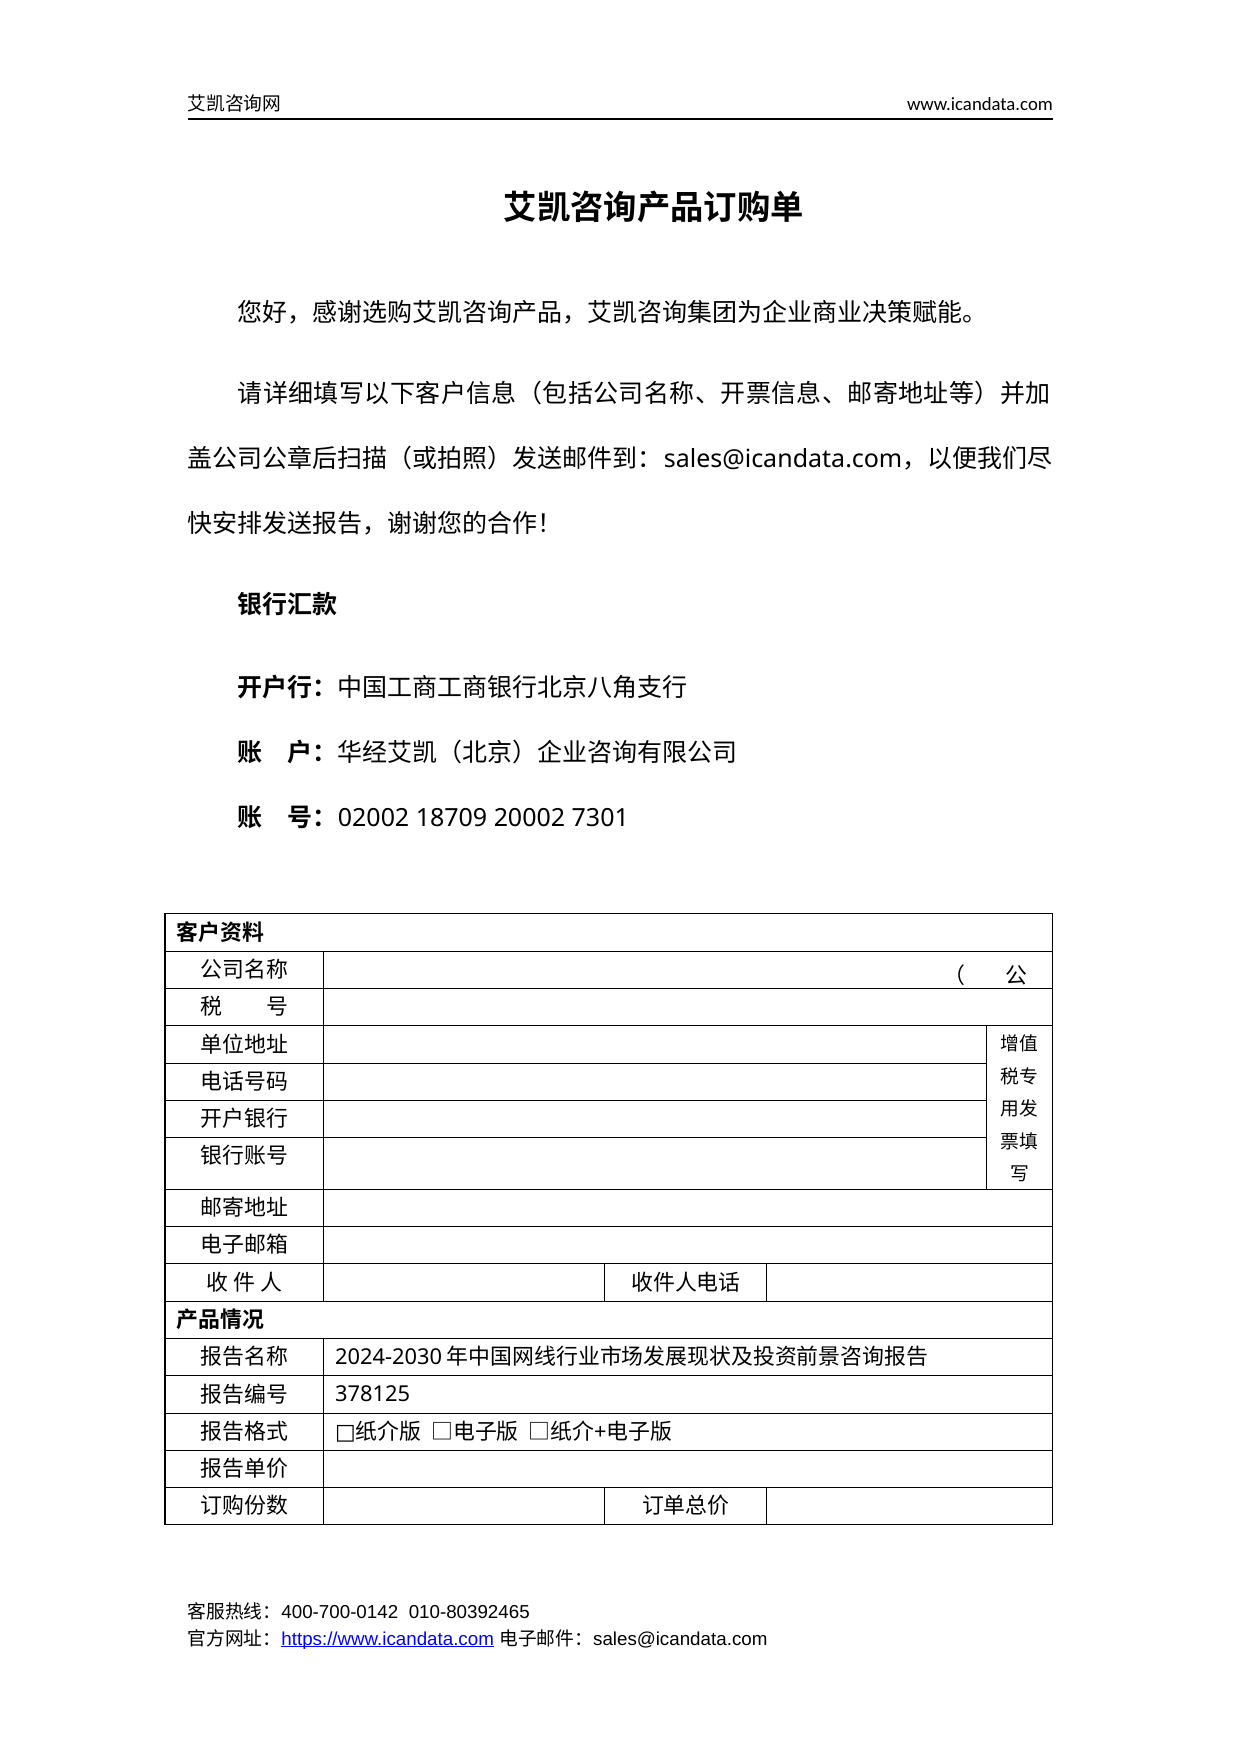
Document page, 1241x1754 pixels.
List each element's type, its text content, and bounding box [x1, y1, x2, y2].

table_cell 单位地址 [166, 1026, 323, 1062]
table_cell 开户银行 [166, 1101, 323, 1137]
table_cell 订购份数 [166, 1488, 323, 1524]
table_cell 公司名称 [166, 952, 323, 988]
table_cell [324, 1101, 986, 1137]
table_header 客户资料 [166, 914, 1052, 951]
table_cell 2024-2030年中国网线行业市场发展现状及投资前景咨询报告 [324, 1339, 1052, 1375]
table_cell 邮寄地址 [166, 1190, 323, 1226]
text 账 号：02002 18709 20002 7301 [187, 783, 1053, 848]
table_cell [324, 1488, 604, 1524]
table_cell 税 号 [166, 989, 323, 1025]
table_cell 收 件 人 [166, 1264, 323, 1301]
text 账 户：华经艾凯（北京）企业咨询有限公司 [187, 718, 1053, 783]
text 开户行：中国工商工商银行北京八角支行 [187, 653, 1053, 718]
table_cell [324, 1264, 604, 1301]
table_cell [324, 1227, 1052, 1263]
table_cell [767, 1488, 1052, 1524]
table_cell 报告编号 [166, 1376, 323, 1412]
text 银行汇款 [187, 570, 1053, 635]
table_cell 订单总价 [605, 1488, 766, 1524]
text 请详细填写以下客户信息（包括公司名称、开票信息、邮寄地址等）并加盖公司公章后扫描（或拍照）发送邮件到：sales@icandata.com，以便我们尽快安排发送报告，谢谢您的合作！ [187, 359, 1053, 554]
table_cell [324, 1190, 1052, 1226]
table_cell [324, 952, 1052, 988]
text 艾凯咨询产品订购单 [187, 172, 1053, 237]
table_cell [767, 1264, 1052, 1301]
text 您好，感谢选购艾凯咨询产品，艾凯咨询集团为企业商业决策赋能。 [187, 278, 1053, 343]
table_cell [324, 1138, 986, 1189]
table_cell [324, 1026, 986, 1062]
table_cell 报告名称 [166, 1339, 323, 1375]
table_cell 报告单价 [166, 1451, 323, 1487]
table_cell 产品情况 [166, 1302, 1052, 1338]
table_cell 电子邮箱 [166, 1227, 323, 1263]
table_cell [324, 1064, 986, 1100]
table_cell □纸介版 □电子版 □纸介+电子版 [324, 1414, 1052, 1450]
table_cell 378125 [324, 1376, 1052, 1412]
table_cell 收件人电话 [605, 1264, 766, 1301]
table_cell 电话号码 [166, 1064, 323, 1100]
table_cell 增值税专用发票填写 [987, 1026, 1052, 1189]
table_cell 银行账号 [166, 1138, 323, 1189]
table_cell [324, 1451, 1052, 1487]
table_cell 报告格式 [166, 1414, 323, 1450]
table_cell [324, 989, 1052, 1025]
